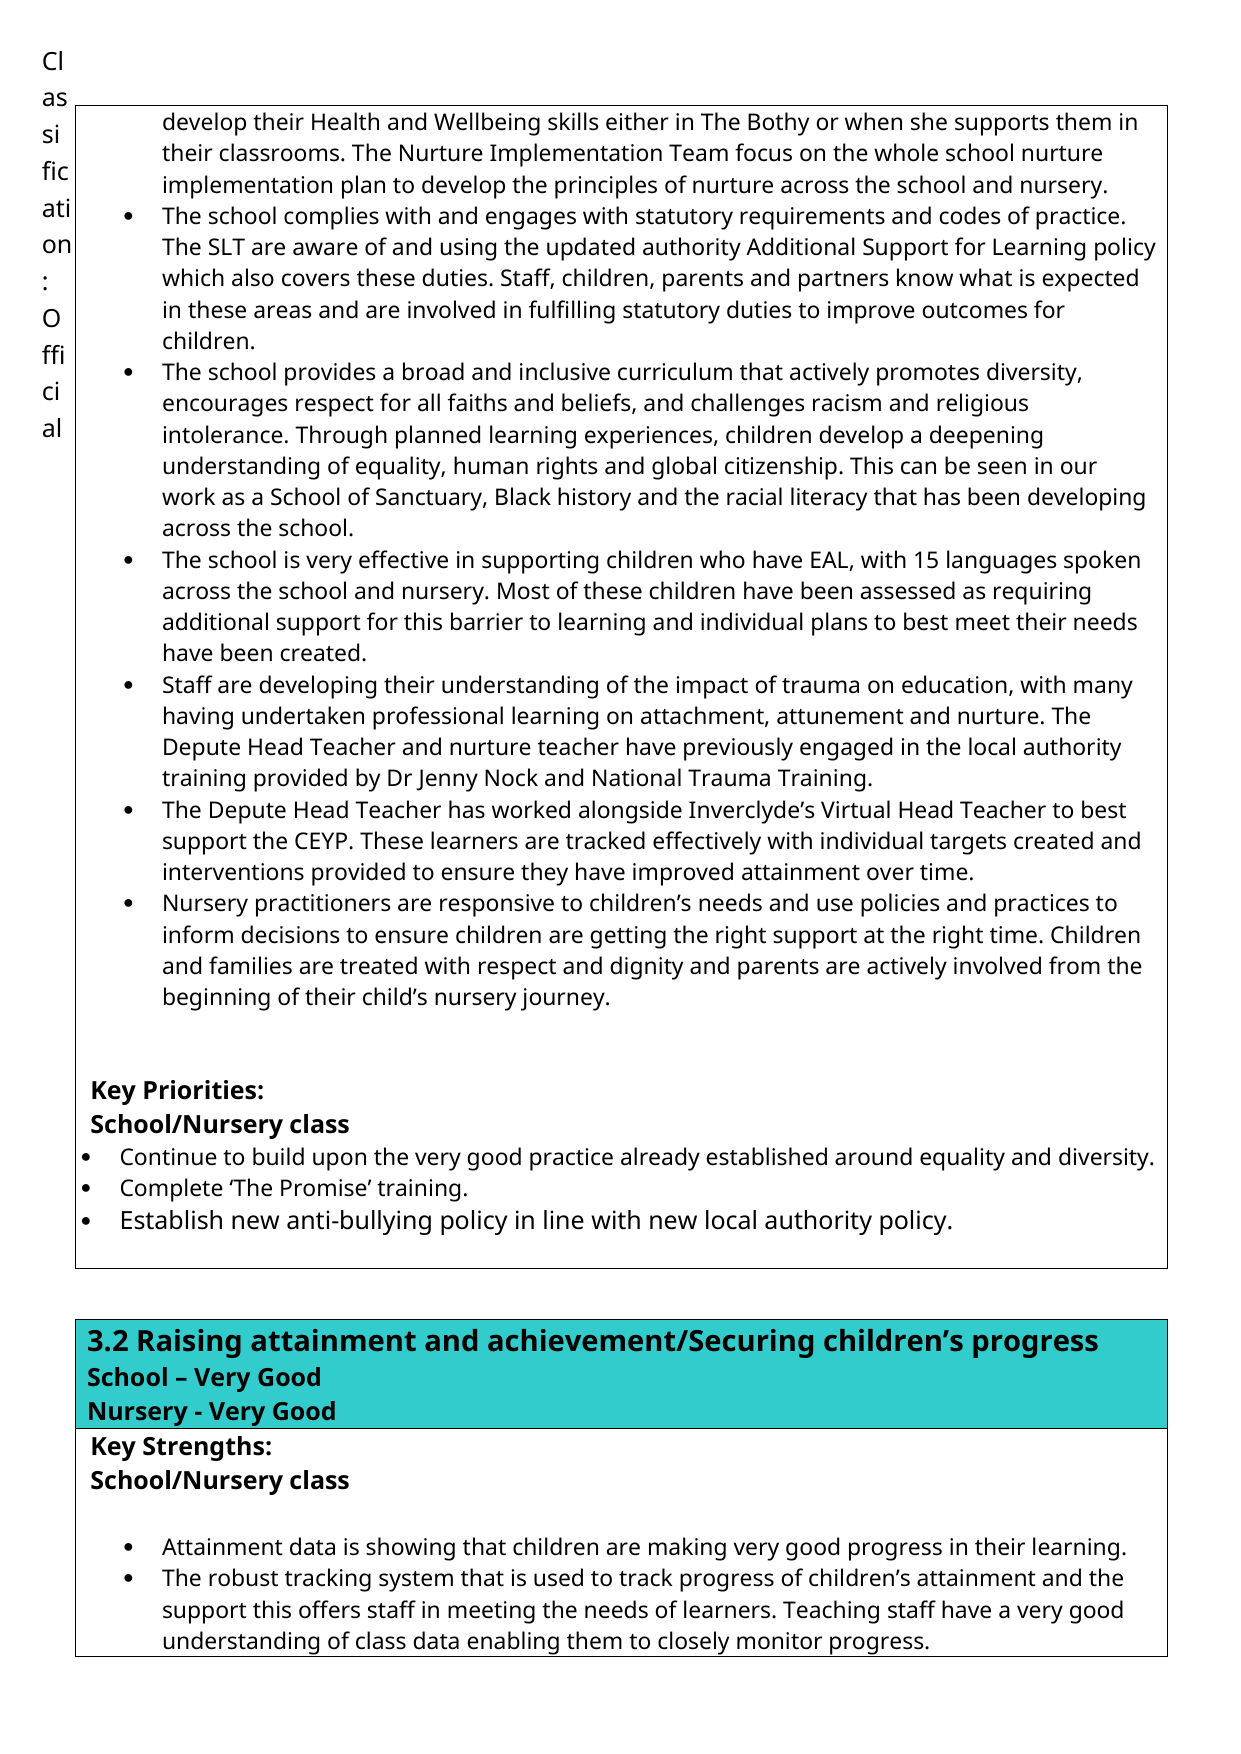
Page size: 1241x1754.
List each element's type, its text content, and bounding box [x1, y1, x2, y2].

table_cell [76, 1429, 1167, 1656]
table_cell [76, 106, 1167, 1268]
table_header 3.2 Raising attainment and achievement/Securing children’s progress School – Very Good Nursery - Very Good [76, 1320, 1167, 1428]
